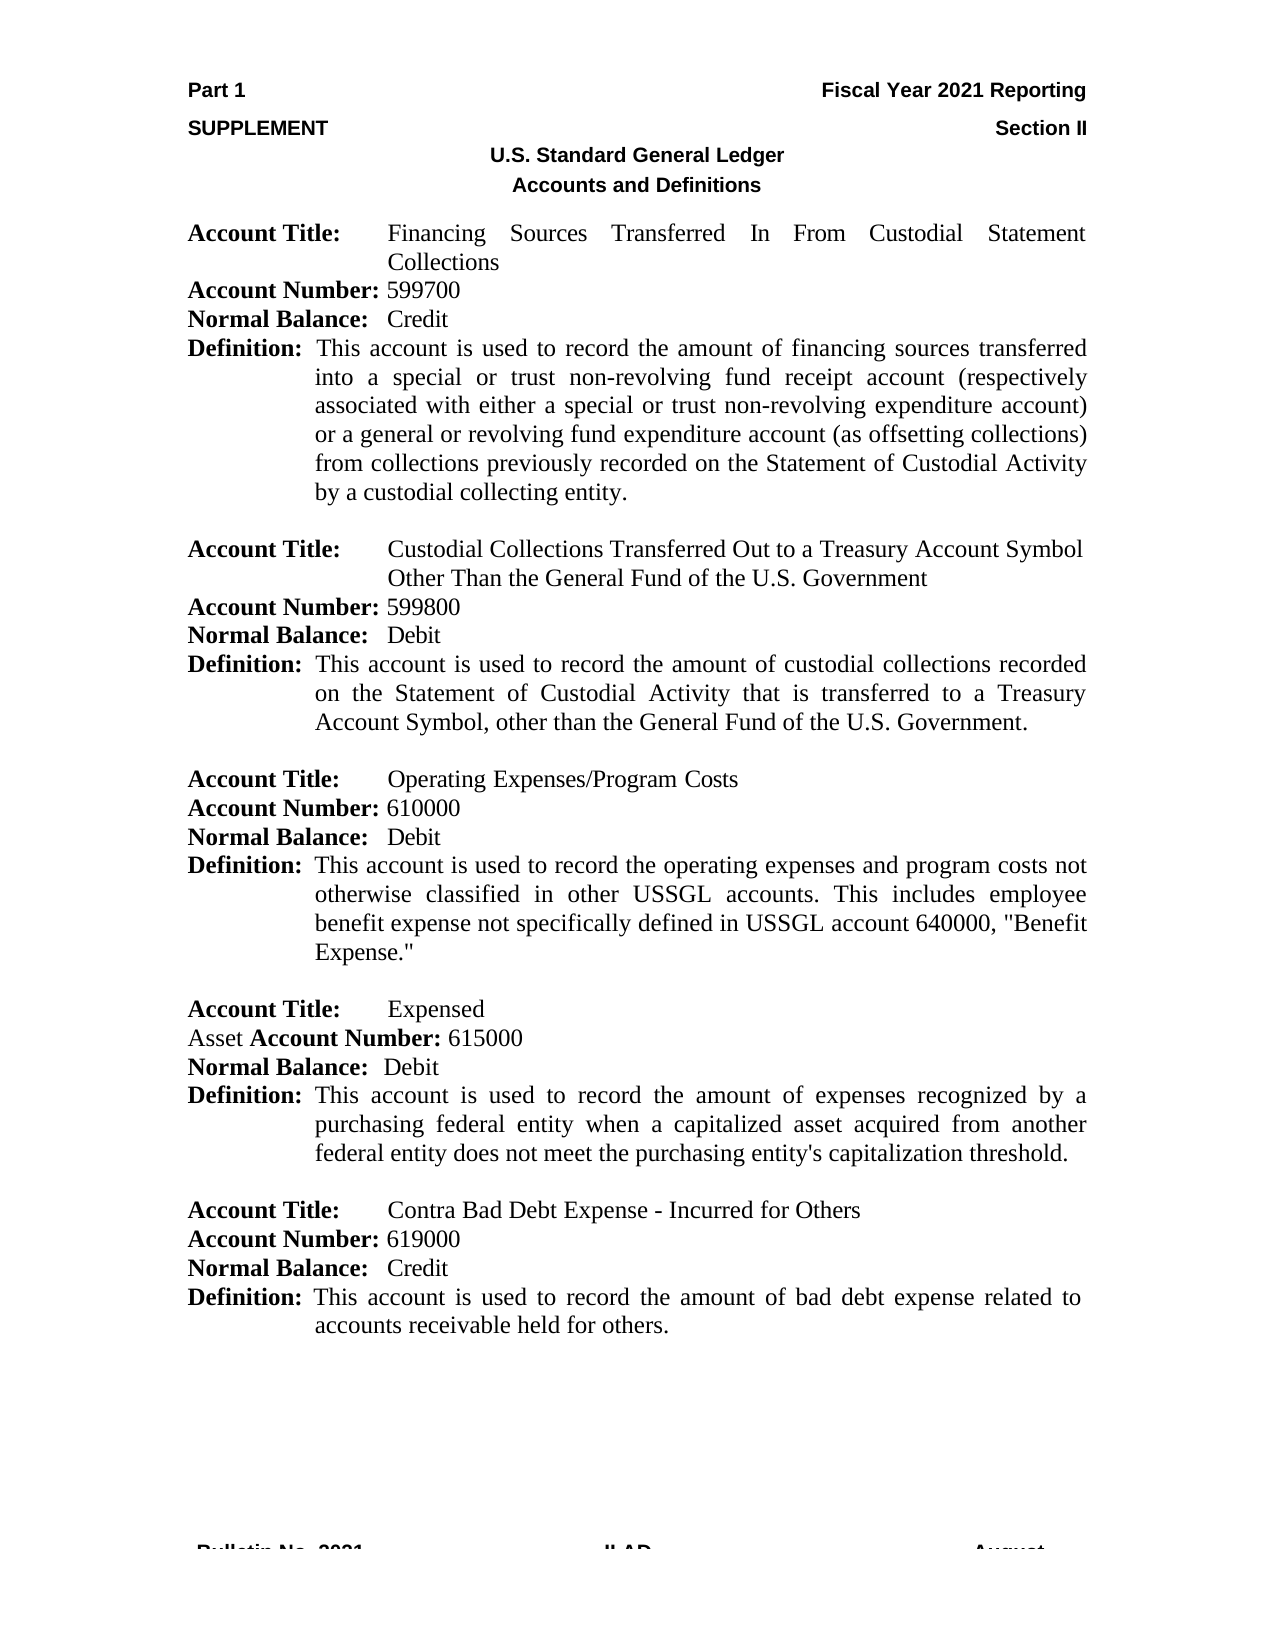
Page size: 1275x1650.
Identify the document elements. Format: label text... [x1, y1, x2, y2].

text Definition: This account is used to record the amount of expenses recognized by a purchasing federal entity when a capitalized asset acquired from another federal entity does not meet the purchasing entity's capitalization threshold. [187, 1081, 1088, 1167]
text Account Title: Custodial Collections Transferred Out to a Treasury Account Symbol Other Than the General Fund of the U.S. Government [187, 534, 1087, 592]
text Definition: This account is used to record the amount of financing sources transferred into a special or trust non-revolving fund receipt account (respectively associated with either a special or trust non-revolving expenditure account) or a general or revolving fund expenditure account (as offsetting collections) from collections previously recorded on the Statement of Custodial Activity by a custodial collecting entity. [187, 333, 1088, 506]
text Definition: This account is used to record the amount of custodial collections recorded on the Statement of Custodial Activity that is transferred to a Treasury Account Symbol, other than the General Fund of the U.S. Government. [187, 649, 1087, 735]
text Normal Balance: Credit [187, 304, 1100, 333]
text Normal Balance: Debit [187, 822, 1100, 851]
text Account Number: 610000 [187, 793, 1100, 822]
text Account Title: Contra Bad Debt Expense - Incurred for Others [187, 1196, 1100, 1224]
text Account Number: 619000 [187, 1224, 1100, 1253]
text Definition: This account is used to record the amount of bad debt expense related to accounts receivable held for others. [187, 1282, 1100, 1339]
text Account Title: Expensed Asset Account Number: 615000 Normal Balance: Debit [187, 994, 546, 1081]
text Account Number: 599700 [187, 276, 1100, 304]
text Account Number: 599800 [187, 592, 1100, 620]
text Account Title: Operating Expenses/Program Costs [187, 764, 1100, 793]
text Normal Balance: Credit [187, 1253, 1100, 1282]
text Definition: This account is used to record the operating expenses and program costs not otherwise classified in other USSGL accounts. This includes employee benefit expense not specifically defined in USSGL account 640000, "Benefit Expense." [187, 851, 1088, 966]
text Normal Balance: Debit [187, 620, 1100, 649]
text Account Title: Financing Sources Transferred In From Custodial Statement Collections [187, 218, 1088, 276]
